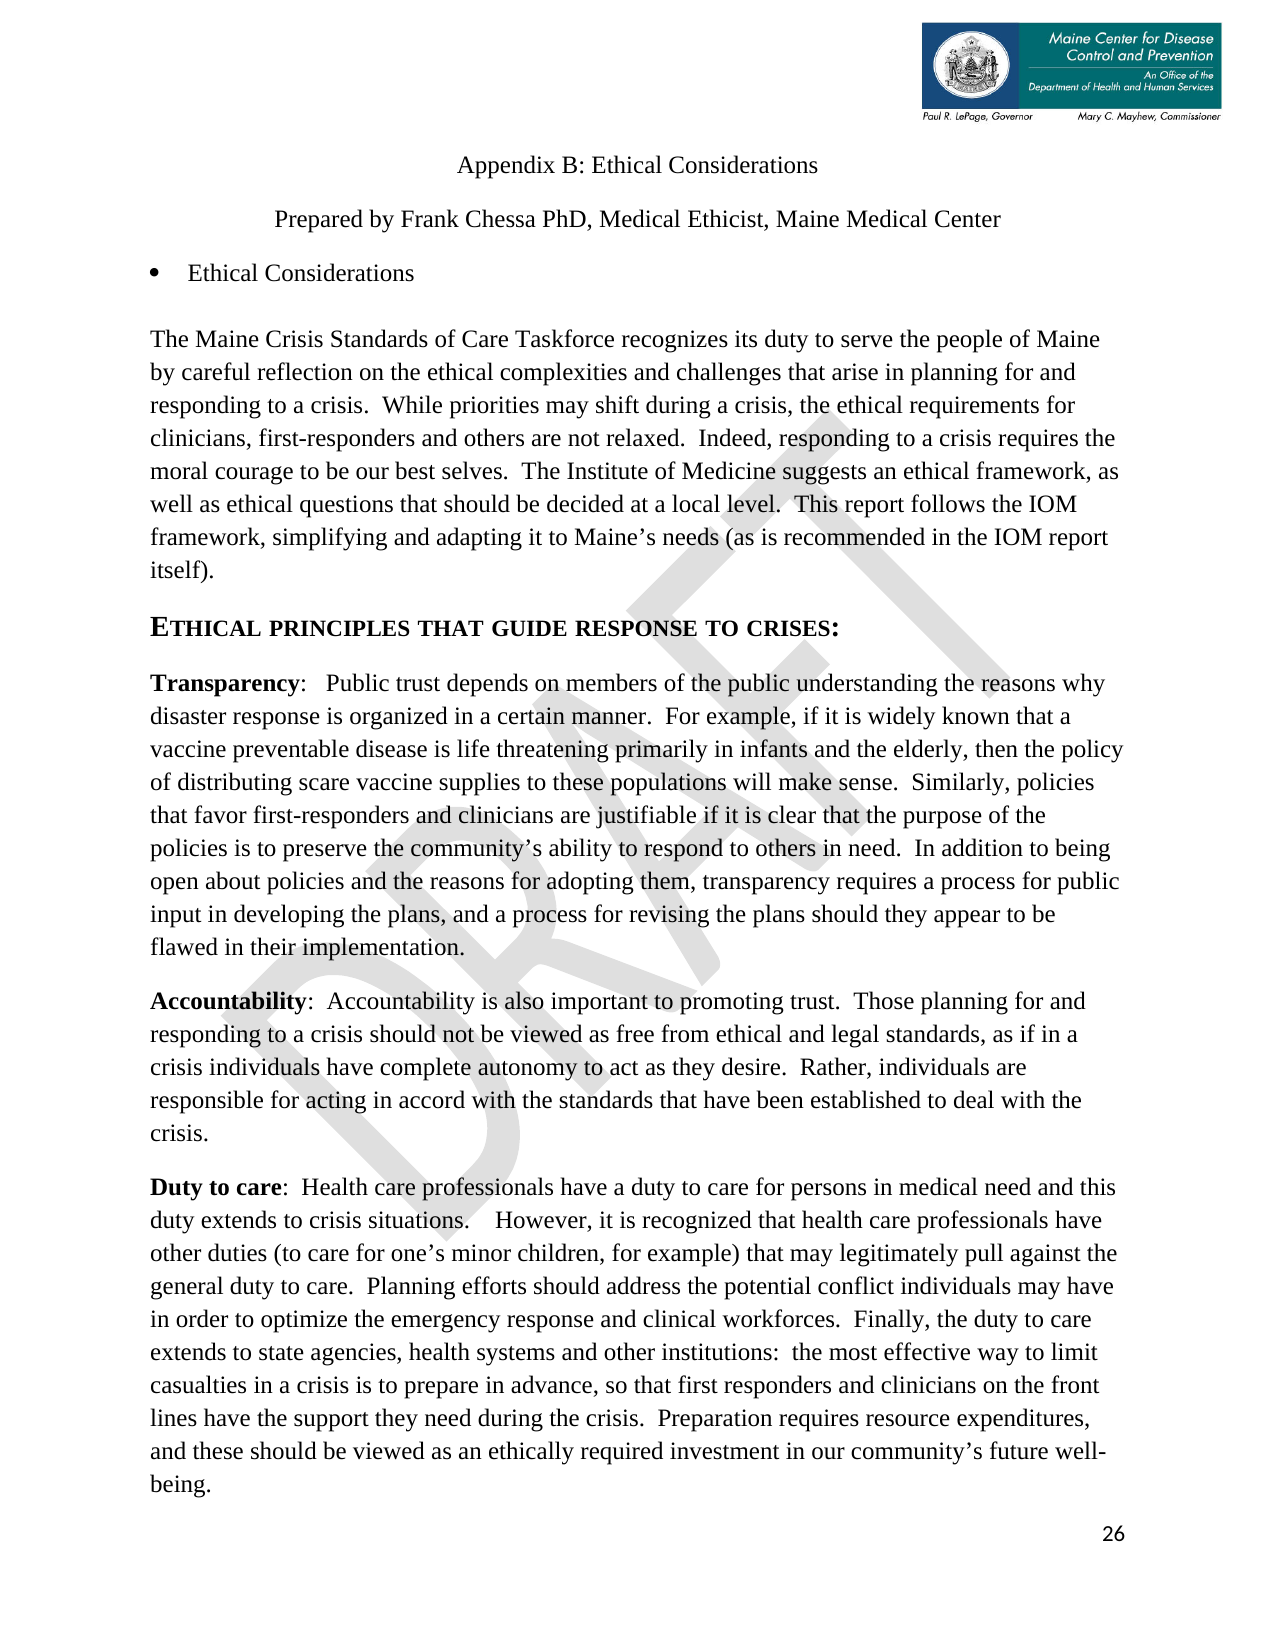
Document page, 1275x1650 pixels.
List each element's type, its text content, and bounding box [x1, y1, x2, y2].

text Transparency: Public trust depends on members of the public understanding the reasons why disaster response is organized in a certain manner. For example, if it is widely known that a vaccine preventable disease is life threatening primarily in infants and the elderly, then the policy of distributing scare vaccine supplies to these populations will make sense. Similarly, policies that favor first-responders and clinicians are justifiable if it is clear that the purpose of the policies is to preserve the community’s ability to respond to others in need. In addition to being open about policies and the reasons for adopting them, transparency requires a process for public input in developing the plans, and a process for revising the plans should they appear to be flawed in their implementation. [150, 668, 1125, 961]
text Duty to care: Health care professionals have a duty to care for persons in medical need and this duty extends to crisis situations. However, it is recognized that health care professionals have other duties (to care for one’s minor children, for example) that may legitimately pull against the general duty to care. Planning efforts should address the potential conflict individuals may have in order to optimize the emergency response and clinical workforces. Finally, the duty to care extends to state agencies, health systems and other institutions: the most effective way to limit casualties in a crisis is to prepare in advance, so that first responders and clinicians on the front lines have the support they need during the crisis. Preparation requires resource expenditures, and these should be viewed as an ethically required investment in our community’s future well-being. [150, 1172, 1125, 1498]
list Ethical Considerations [150, 258, 1125, 286]
text The Maine Crisis Standards of Care Taskforce recognizes its duty to serve the people of Maine by careful reflection on the ethical complexities and challenges that arise in planning for and responding to a crisis. While priorities may shift during a crisis, the ethical requirements for clinicians, first-responders and others are not relaxed. Indeed, responding to a crisis requires the moral courage to be our best selves. The Institute of Medicine suggests an ethical framework, as well as ethical questions that should be decided at a local level. This report follows the IOM framework, simplifying and adapting it to Maine’s needs (as is recommended in the IOM report itself). [150, 324, 1125, 584]
text Accountability: Accountability is also important to promoting trust. Those planning for and responding to a crisis should not be viewed as free from ethical and legal standards, as if in a crisis individuals have complete autonomy to act as they desire. Rather, individuals are responsible for acting in accord with the standards that have been established to deal with the crisis. [150, 986, 1125, 1147]
text Ethical principles that guide response to crises: [150, 609, 1125, 642]
text Prepared by Frank Chessa PhD, Medical Ethicist, Maine Medical Center [150, 204, 1125, 233]
picture [910, 13, 1238, 133]
text Appendix B: Ethical Considerations [150, 150, 1125, 179]
